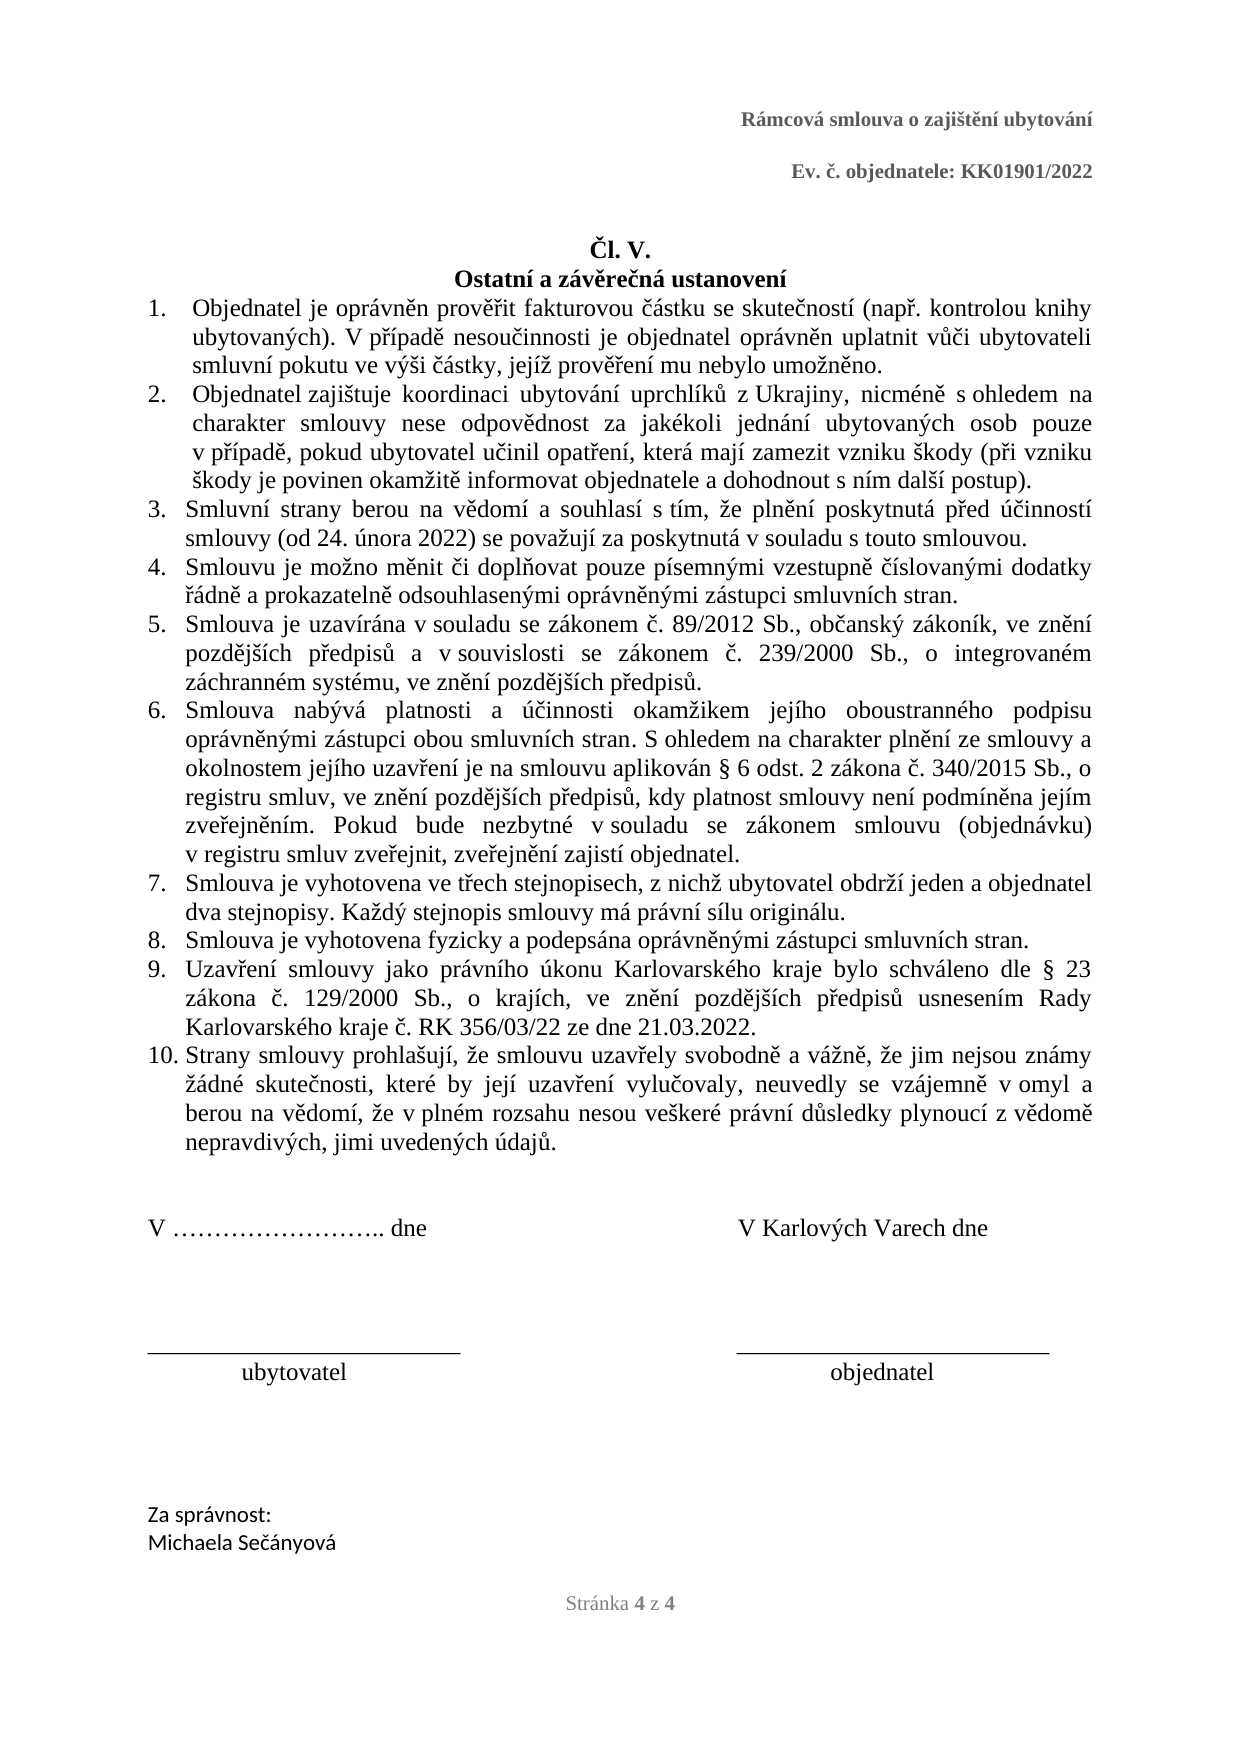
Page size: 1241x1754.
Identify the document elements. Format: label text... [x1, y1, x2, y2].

text Čl. V. [148, 207, 1093, 264]
list Uzavření smlouvy jako právního úkonu Karlovarského kraje bylo schváleno dle § 23 zákona č. 129/2000 Sb., o krajích, ve znění pozdějších předpisů usnesením Rady Karlovarského kraje č. RK 356/03/22 ze dne 21.03.2022. [148, 954, 1093, 1041]
list Strany smlouvy prohlašují, že smlouvu uzavřely svobodně a vážně, že jim nejsou známy žádné skutečnosti, které by její uzavření vylučovaly, neuvedly se vzájemně v omyl a berou na vědomí, že v plném rozsahu nesou veškeré právní důsledky plynoucí z vědomě nepravdivých, jimi uvedených údajů. [148, 1041, 1093, 1156]
text Za správnost: [148, 1501, 1093, 1528]
list Smlouva je uzavírána v souladu se zákonem č. 89/2012 Sb., občanský zákoník, ve znění pozdějších předpisů a v souvislosti se zákonem č. 239/2000 Sb., o integrovaném záchranném systému, ve znění pozdějších předpisů. [148, 609, 1093, 696]
list Smlouva nabývá platnosti a účinnosti okamžikem jejího oboustranného podpisu oprávněnými zástupci obou smluvních stran. S ohledem na charakter plnění ze smlouvy a okolnostem jejího uzavření je na smlouvu aplikován § 6 odst. 2 zákona č. 340/2015 Sb., o registru smluv, ve znění pozdějších předpisů, kdy platnost smlouvy není podmíněna jejím zveřejněním. Pokud bude nezbytné v souladu se zákonem smlouvu (objednávku) v registru smluv zveřejnit, zveřejnění zajistí objednatel. [148, 696, 1093, 868]
text Michaela Sečányová [148, 1528, 1093, 1557]
text V …………………….. dne V Karlových Varech dne [148, 1213, 1093, 1242]
list Objednatel zajištuje koordinaci ubytování uprchlíků z Ukrajiny, nicméně s ohledem na charakter smlouvy nese odpovědnost za jakékoli jednání ubytovaných osob pouze v případě, pokud ubytovatel učinil opatření, která mají zamezit vzniku škody (při vzniku škody je povinen okamžitě informovat objednatele a dohodnout s ním další postup). [148, 379, 1093, 494]
list Smlouvu je možno měnit či doplňovat pouze písemnými vzestupně číslovanými dodatky řádně a prokazatelně odsouhlasenými oprávněnými zástupci smluvních stran. [148, 552, 1093, 609]
list Objednatel je oprávněn prověřit fakturovou částku se skutečností (např. kontrolou knihy ubytovaných). V případě nesoučinnosti je objednatel oprávněn uplatnit vůči ubytovateli smluvní pokutu ve výši částky, jejíž prověření mu nebylo umožněno. [148, 293, 1093, 379]
text _________________________ _________________________ [148, 1328, 1093, 1357]
list Smluvní strany berou na vědomí a souhlasí s tím, že plnění poskytnutá před účinností smlouvy (od 24. února 2022) se považují za poskytnutá v souladu s touto smlouvou. [148, 494, 1093, 552]
list Smlouva je vyhotovena ve třech stejnopisech, z nichž ubytovatel obdrží jeden a objednatel dva stejnopisy. Každý stejnopis smlouvy má právní sílu originálu. [148, 868, 1093, 926]
list Smlouva je vyhotovena fyzicky a podepsána oprávněnými zástupci smluvních stran. [148, 926, 1093, 954]
text ubytovatel objednatel [148, 1357, 1093, 1386]
text Ostatní a závěrečná ustanovení [148, 264, 1093, 293]
